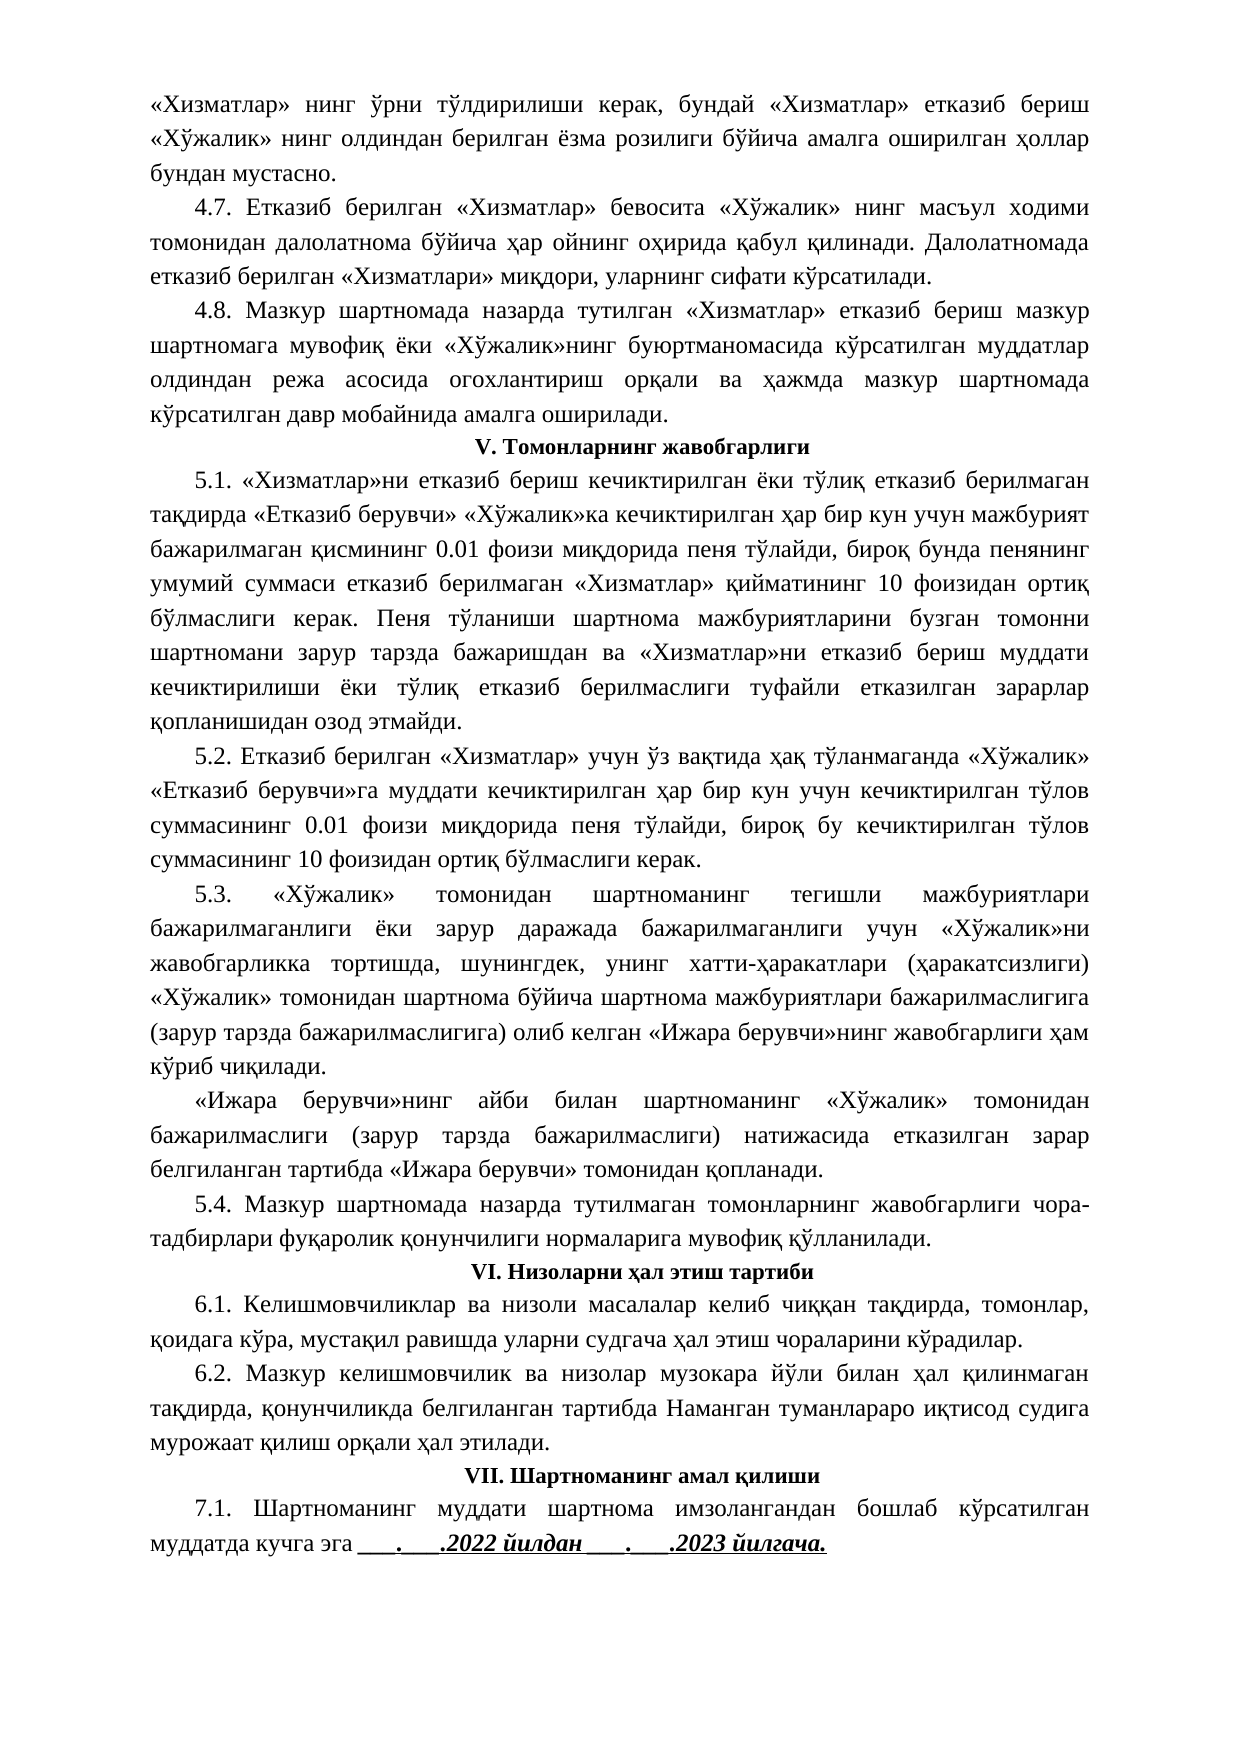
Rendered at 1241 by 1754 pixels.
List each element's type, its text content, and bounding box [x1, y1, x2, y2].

text 5.4. Мазкур шартномада назарда тутилмаган томонларнинг жавобгарлиги чора-тадбирлари фуқаролик қонунчилиги нормаларига мувофиқ қўлланилади. [150, 1189, 1090, 1252]
text 5.1. «Хизматлар»ни етказиб бериш кечиктирилган ёки тўлиқ етказиб берилмаган тақдирда «Етказиб берувчи» «Хўжалик»ка кечиктирилган ҳар бир кун учун мажбурият бажарилмаган қисмининг 0.01 фоизи миқдорида пеня тўлайди, бироқ бунда пенянинг умумий суммаси етказиб берилмаган «Хизматлар» қийматининг 10 фоизидан ортиқ бўлмаслиги керак. Пеня тўланиши шартнома мажбуриятларини бузган томонни шартномани зарур тарзда бажаришдан ва «Хизматлар»ни етказиб бериш муддати кечиктирилиши ёки тўлиқ етказиб берилмаслиги туфайли етказилган зарарлар қопланишидан озод этмайди. [150, 465, 1090, 735]
text V. Томонларнинг жавобгарлиги [150, 433, 1090, 460]
text 7.1. Шартноманинг муддати шартнома имзолангандан бошлаб кўрсатилган муддатда кучга эга ___.___.2022 йилдан ___.___.2023 йилгача. [150, 1493, 1090, 1557]
text 4.7. Етказиб берилган «Хизматлар» бевосита «Хўжалик» нинг масъул ходими томонидан далолатнома бўйича ҳар ойнинг оҳирида қабул қилинади. Далолатномада етказиб берилган «Хизматлари» миқдори, уларнинг сифати кўрсатилади. [150, 192, 1090, 290]
text 6.1. Келишмовчиликлар ва низоли масалалар келиб чиққан тақдирда, томонлар, қоидага кўра, мустақил равишда уларни судгача ҳал этиш чораларини кўрадилар. [150, 1289, 1090, 1353]
text 5.3. «Хўжалик» томонидан шартноманинг тегишли мажбуриятлари бажарилмаганлиги ёки зарур даражада бажарилмаганлиги учун «Хўжалик»ни жавобгарликка тортишда, шунингдек, унинг хатти-ҳаракатлари (ҳаракатсизлиги) «Хўжалик» томонидан шартнома бўйича шартнома мажбуриятлари бажарилмаслигига (зарур тарзда бажарилмаслигига) олиб келган «Ижара берувчи»нинг жавобгарлиги ҳам кўриб чиқилади. [150, 879, 1090, 1080]
text «Ижара берувчи»нинг айби билан шартноманинг «Хўжалик» томонидан бажарилмаслиги (зарур тарзда бажарилмаслиги) натижасида етказилган зарар белгиланган тартибда «Ижара берувчи» томонидан қопланади. [150, 1086, 1090, 1183]
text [150, 89, 1090, 186]
text VII. Шартноманинг амал қилиши [150, 1462, 1090, 1488]
text 5.2. Етказиб берилган «Хизматлар» учун ўз вақтида ҳақ тўланмаганда «Хўжалик» «Етказиб берувчи»га муддати кечиктирилган ҳар бир кун учун кечиктирилган тўлов суммасининг 0.01 фоизи миқдорида пеня тўлайди, бироқ бу кечиктирилган тўлов суммасининг 10 фоизидан ортиқ бўлмаслиги керак. [150, 741, 1090, 873]
text 4.8. Мазкур шартномада назарда тутилган «Хизматлар» етказиб бериш мазкур шартномага мувофиқ ёки «Хўжалик»нинг буюртманомасида кўрсатилган муддатлар олдиндан режа асосида огохлантириш орқали ва ҳажмда мазкур шартномада кўрсатилган давр мобайнида амалга оширилади. [150, 296, 1090, 428]
text 6.2. Мазкур келишмовчилик ва низолар музокара йўли билан ҳал қилинмаган тақдирда, қонунчиликда белгиланган тартибда Наманган туманлараро иқтисод судига мурожаат қилиш орқали ҳал этилади. [150, 1358, 1090, 1456]
text VI. Низоларни ҳал этиш тартиби [150, 1258, 1090, 1284]
